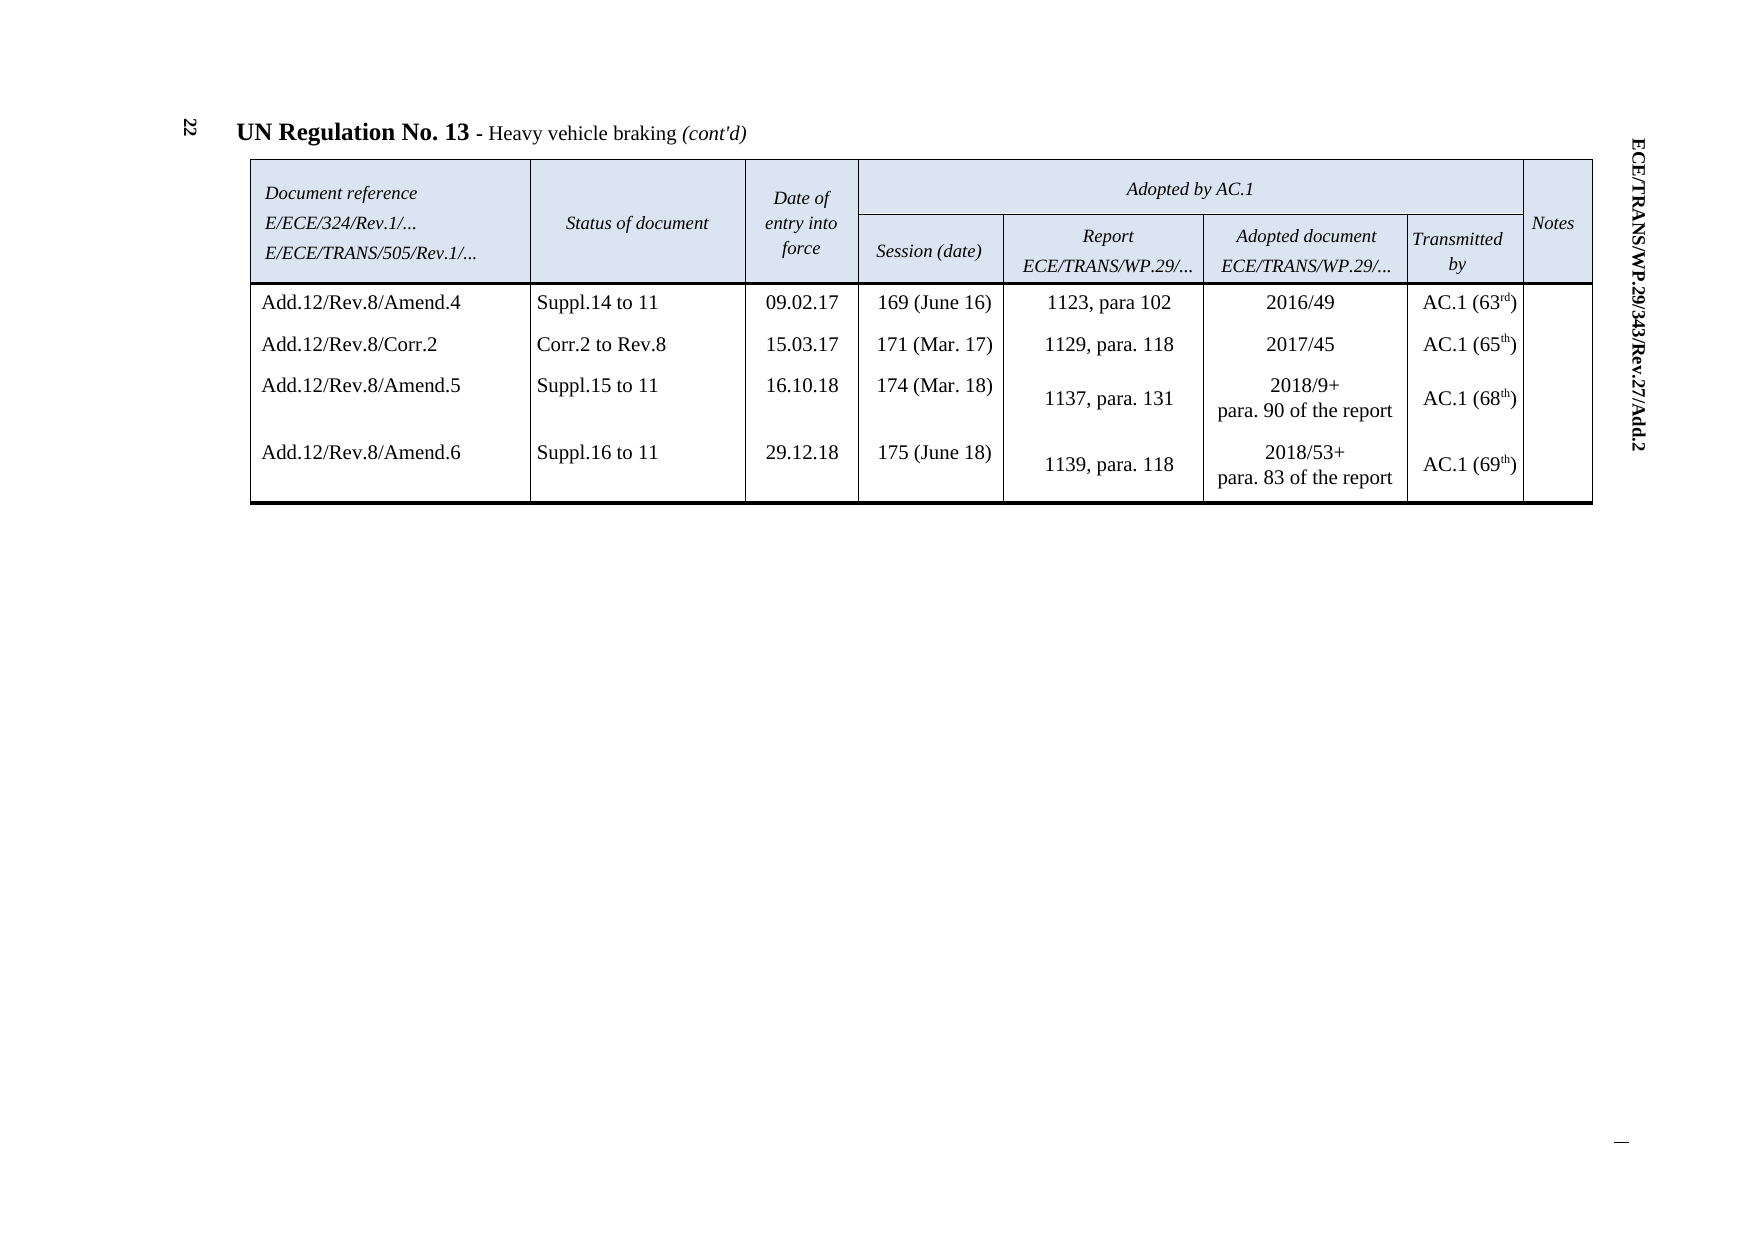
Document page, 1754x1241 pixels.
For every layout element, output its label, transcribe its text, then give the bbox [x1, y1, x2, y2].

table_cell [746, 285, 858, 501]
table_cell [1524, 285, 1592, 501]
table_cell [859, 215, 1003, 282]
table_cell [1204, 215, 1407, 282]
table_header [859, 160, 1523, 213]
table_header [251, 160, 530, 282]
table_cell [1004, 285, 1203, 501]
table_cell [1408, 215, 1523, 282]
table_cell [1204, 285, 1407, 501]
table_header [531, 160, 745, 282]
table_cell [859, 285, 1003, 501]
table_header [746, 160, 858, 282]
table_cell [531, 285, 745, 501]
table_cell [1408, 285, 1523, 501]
text UN Regulation No. 13 - Heavy vehicle braking (cont'd) [236, 118, 1459, 146]
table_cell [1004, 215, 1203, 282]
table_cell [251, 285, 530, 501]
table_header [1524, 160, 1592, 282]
